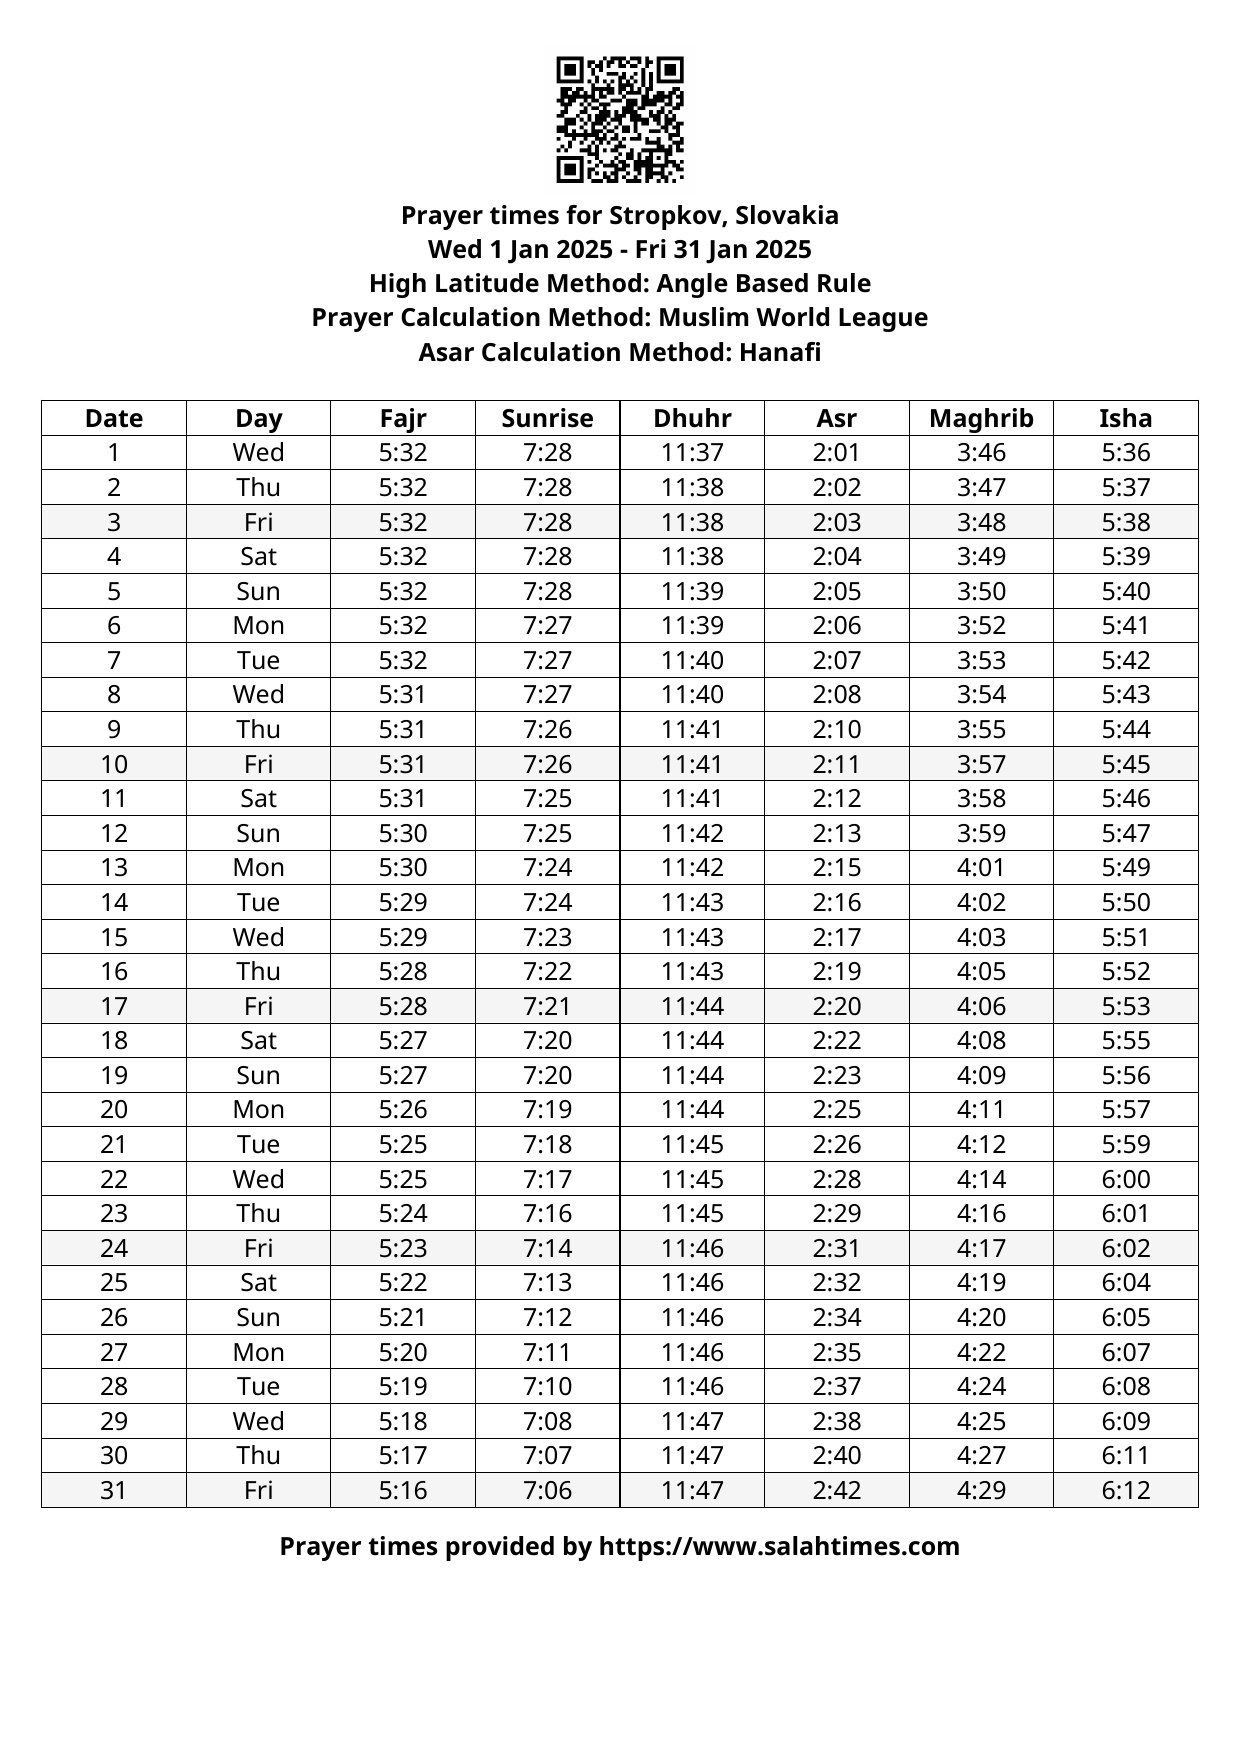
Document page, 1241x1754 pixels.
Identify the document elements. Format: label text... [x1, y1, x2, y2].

table_cell 7:11 [476, 1335, 619, 1368]
table_cell 5:27 [331, 1024, 475, 1057]
table_cell 11:46 [621, 1231, 764, 1264]
table_cell 11:43 [621, 885, 764, 919]
table_cell 11 [42, 781, 186, 815]
table_cell 6:05 [1054, 1300, 1198, 1334]
table_cell 23 [42, 1196, 186, 1230]
table_cell 11:44 [621, 1093, 764, 1126]
table_cell 2:05 [765, 574, 909, 607]
table_cell 11:45 [621, 1162, 764, 1195]
table_cell Fri [187, 989, 330, 1022]
table_cell 27 [42, 1335, 186, 1368]
table_header Asr [765, 401, 909, 434]
table_cell 7:12 [476, 1300, 619, 1334]
table_cell 7:23 [476, 920, 619, 953]
table_cell 7:14 [476, 1231, 619, 1264]
table_cell 5:32 [331, 574, 475, 607]
table_cell 7:21 [476, 989, 619, 1022]
table_cell 5:45 [1054, 747, 1198, 780]
table_cell 7:18 [476, 1127, 619, 1161]
table_cell 11:41 [621, 781, 764, 815]
table_cell 4:09 [910, 1058, 1053, 1092]
table_cell 5:42 [1054, 643, 1198, 677]
table_cell 5:27 [331, 1058, 475, 1092]
table_cell 4:19 [910, 1266, 1053, 1299]
table_cell 7:24 [476, 851, 619, 884]
table_cell 19 [42, 1058, 186, 1092]
table_cell 7:10 [476, 1369, 619, 1403]
table_cell 8 [42, 678, 186, 711]
table_cell Fri [187, 747, 330, 780]
table_cell 11:43 [621, 954, 764, 988]
table_cell 5:43 [1054, 678, 1198, 711]
table_cell 5:32 [331, 436, 475, 469]
table_cell 6:01 [1054, 1196, 1198, 1230]
table_cell 28 [42, 1369, 186, 1403]
table_cell 2:07 [765, 643, 909, 677]
table_cell Thu [187, 1196, 330, 1230]
table_cell 2:17 [765, 920, 909, 953]
table_cell 5:18 [331, 1404, 475, 1437]
table_cell 11:45 [621, 1196, 764, 1230]
table_cell Tue [187, 643, 330, 677]
table_cell 3:50 [910, 574, 1053, 607]
table_cell 5:28 [331, 989, 475, 1022]
table_cell 6:04 [1054, 1266, 1198, 1299]
table_cell 5:40 [1054, 574, 1198, 607]
table_cell 7:22 [476, 954, 619, 988]
table_cell 4:17 [910, 1231, 1053, 1264]
table_cell 3:55 [910, 712, 1053, 746]
table_cell Wed [187, 1162, 330, 1195]
table_cell 2:32 [765, 1266, 909, 1299]
table_cell 26 [42, 1300, 186, 1334]
text Wed 1 Jan 2025 - Fri 31 Jan 2025 [42, 232, 1198, 266]
table_cell 2:15 [765, 851, 909, 884]
table_cell 5:44 [1054, 712, 1198, 746]
table_cell 7:16 [476, 1196, 619, 1230]
table_cell 5:59 [1054, 1127, 1198, 1161]
table_cell Mon [187, 1093, 330, 1126]
table_cell 2:23 [765, 1058, 909, 1092]
table_cell 7 [42, 643, 186, 677]
table_cell 11:42 [621, 851, 764, 884]
table_cell 2:10 [765, 712, 909, 746]
table_cell 5:47 [1054, 816, 1198, 849]
table_cell 5:38 [1054, 505, 1198, 538]
table_cell 2:40 [765, 1439, 909, 1472]
table_cell 29 [42, 1404, 186, 1437]
table_cell 5:32 [331, 539, 475, 573]
table_cell 7:20 [476, 1024, 619, 1057]
table_cell 5:41 [1054, 609, 1198, 642]
text Prayer Calculation Method: Muslim World League [42, 300, 1198, 334]
table_cell 3 [42, 505, 186, 538]
table_cell Tue [187, 1369, 330, 1403]
table_cell 2:26 [765, 1127, 909, 1161]
table_cell 7:27 [476, 678, 619, 711]
table_cell 5:56 [1054, 1058, 1198, 1092]
table_cell 7:26 [476, 747, 619, 780]
table_cell 5:28 [331, 954, 475, 988]
table_cell 2:25 [765, 1093, 909, 1126]
table_cell 5 [42, 574, 186, 607]
table_cell 3:58 [910, 781, 1053, 815]
table_cell 11:47 [621, 1439, 764, 1472]
table_header Day [187, 401, 330, 434]
table_cell 5:25 [331, 1162, 475, 1195]
table_cell 3:46 [910, 436, 1053, 469]
table_cell 6:02 [1054, 1231, 1198, 1264]
table_cell 30 [42, 1439, 186, 1472]
table_cell Tue [187, 1127, 330, 1161]
table_cell 6:09 [1054, 1404, 1198, 1437]
table_cell 3:48 [910, 505, 1053, 538]
table_cell 5:51 [1054, 920, 1198, 953]
table_cell 7:17 [476, 1162, 619, 1195]
table_cell 5:39 [1054, 539, 1198, 573]
table_cell 1 [42, 436, 186, 469]
table_cell 4 [42, 539, 186, 573]
table_cell 31 [42, 1473, 186, 1507]
table_cell 6:12 [1054, 1473, 1198, 1507]
table_cell 2:19 [765, 954, 909, 988]
table_cell 2:01 [765, 436, 909, 469]
table_cell 5:46 [1054, 781, 1198, 815]
table_cell 11:46 [621, 1266, 764, 1299]
table_header Sunrise [476, 401, 619, 434]
table_cell 2:12 [765, 781, 909, 815]
table_cell 7:24 [476, 885, 619, 919]
table_cell 2:31 [765, 1231, 909, 1264]
table_cell 11:47 [621, 1404, 764, 1437]
table_cell 11:47 [621, 1473, 764, 1507]
table_cell 11:40 [621, 678, 764, 711]
table_cell 4:05 [910, 954, 1053, 988]
table_cell 4:11 [910, 1093, 1053, 1126]
table_cell 5:55 [1054, 1024, 1198, 1057]
table_cell 11:44 [621, 1058, 764, 1092]
table_cell Thu [187, 712, 330, 746]
table_cell 18 [42, 1024, 186, 1057]
table_cell Thu [187, 1439, 330, 1472]
table_cell 2:11 [765, 747, 909, 780]
table_cell 11:39 [621, 609, 764, 642]
table_cell 5:20 [331, 1335, 475, 1368]
table_cell 7:28 [476, 505, 619, 538]
table_cell 4:12 [910, 1127, 1053, 1161]
table_cell 11:41 [621, 747, 764, 780]
table_cell 4:24 [910, 1369, 1053, 1403]
table_cell 4:25 [910, 1404, 1053, 1437]
table_cell 5:19 [331, 1369, 475, 1403]
picture [542, 41, 699, 198]
table_cell 3:57 [910, 747, 1053, 780]
table_cell 13 [42, 851, 186, 884]
text Prayer times provided by https://www.salahtimes.com [42, 1528, 1198, 1563]
table_header Date [42, 401, 186, 434]
table_cell 6:11 [1054, 1439, 1198, 1472]
table_cell 2:35 [765, 1335, 909, 1368]
table_cell 3:59 [910, 816, 1053, 849]
text High Latitude Method: Angle Based Rule [42, 266, 1198, 300]
table_cell Sun [187, 1300, 330, 1334]
table_cell 2:04 [765, 539, 909, 573]
table_cell 2:16 [765, 885, 909, 919]
table_cell 5:26 [331, 1093, 475, 1126]
table_cell 5:32 [331, 470, 475, 504]
table_cell 10 [42, 747, 186, 780]
table_cell 4:06 [910, 989, 1053, 1022]
table_cell Sun [187, 816, 330, 849]
table_cell 2:13 [765, 816, 909, 849]
table_cell 11:43 [621, 920, 764, 953]
table_header Maghrib [910, 401, 1053, 434]
table_cell 11:46 [621, 1369, 764, 1403]
table_cell 11:39 [621, 574, 764, 607]
table_cell 24 [42, 1231, 186, 1264]
table_cell 5:31 [331, 781, 475, 815]
table_cell 14 [42, 885, 186, 919]
table_cell 2:03 [765, 505, 909, 538]
table_cell 3:54 [910, 678, 1053, 711]
table_cell 7:26 [476, 712, 619, 746]
table_cell 5:52 [1054, 954, 1198, 988]
table_cell 4:08 [910, 1024, 1053, 1057]
table_cell 20 [42, 1093, 186, 1126]
table_cell 4:16 [910, 1196, 1053, 1230]
table_cell 2:02 [765, 470, 909, 504]
table_header Dhuhr [621, 401, 764, 434]
table_cell 5:32 [331, 643, 475, 677]
text Prayer times for Stropkov, Slovakia [42, 198, 1198, 232]
table_cell 4:20 [910, 1300, 1053, 1334]
table_cell Fri [187, 505, 330, 538]
table_cell 5:29 [331, 920, 475, 953]
table_cell 2:28 [765, 1162, 909, 1195]
table_cell 4:03 [910, 920, 1053, 953]
table_cell Thu [187, 470, 330, 504]
table_cell Mon [187, 609, 330, 642]
table_cell 11:44 [621, 1024, 764, 1057]
table_cell Wed [187, 678, 330, 711]
table_cell 2:22 [765, 1024, 909, 1057]
table_cell 7:07 [476, 1439, 619, 1472]
table_cell 11:46 [621, 1300, 764, 1334]
table_cell 6:07 [1054, 1335, 1198, 1368]
table_cell 5:50 [1054, 885, 1198, 919]
table_cell Fri [187, 1473, 330, 1507]
table_cell 5:36 [1054, 436, 1198, 469]
table_cell Wed [187, 436, 330, 469]
table_cell Thu [187, 954, 330, 988]
table_cell 5:31 [331, 678, 475, 711]
table_cell 7:28 [476, 539, 619, 573]
table_cell 5:32 [331, 505, 475, 538]
table_cell 5:30 [331, 851, 475, 884]
table_cell 2:34 [765, 1300, 909, 1334]
table_cell 11:38 [621, 505, 764, 538]
table_cell Fri [187, 1231, 330, 1264]
table_cell 5:25 [331, 1127, 475, 1161]
table_cell 2:20 [765, 989, 909, 1022]
table_cell 4:27 [910, 1439, 1053, 1472]
table_cell Sat [187, 539, 330, 573]
table_cell 4:14 [910, 1162, 1053, 1195]
table_cell 7:27 [476, 609, 619, 642]
table_cell 11:40 [621, 643, 764, 677]
table_cell 2:29 [765, 1196, 909, 1230]
table_cell Sat [187, 1024, 330, 1057]
table_cell 16 [42, 954, 186, 988]
table_cell 5:49 [1054, 851, 1198, 884]
table_cell 5:29 [331, 885, 475, 919]
table_cell 11:46 [621, 1335, 764, 1368]
table_cell 2:42 [765, 1473, 909, 1507]
table_cell 3:49 [910, 539, 1053, 573]
table_header Fajr [331, 401, 475, 434]
table_cell 2:38 [765, 1404, 909, 1437]
table_cell 22 [42, 1162, 186, 1195]
table_cell 7:06 [476, 1473, 619, 1507]
table_cell 2:06 [765, 609, 909, 642]
table_cell 11:44 [621, 989, 764, 1022]
table_cell 7:25 [476, 781, 619, 815]
table_cell 5:22 [331, 1266, 475, 1299]
text Asar Calculation Method: Hanafi [42, 334, 1198, 368]
table_cell 5:32 [331, 609, 475, 642]
table_cell 5:17 [331, 1439, 475, 1472]
table_cell 7:13 [476, 1266, 619, 1299]
table_cell Sun [187, 1058, 330, 1092]
table_cell 4:01 [910, 851, 1053, 884]
table_cell 7:08 [476, 1404, 619, 1437]
table_cell 11:38 [621, 470, 764, 504]
table_cell 5:24 [331, 1196, 475, 1230]
table_cell Mon [187, 1335, 330, 1368]
table_cell 11:37 [621, 436, 764, 469]
table_cell 7:25 [476, 816, 619, 849]
table_cell 5:31 [331, 747, 475, 780]
table_cell 2:37 [765, 1369, 909, 1403]
table_cell 4:29 [910, 1473, 1053, 1507]
table_cell 2 [42, 470, 186, 504]
table_cell 12 [42, 816, 186, 849]
table_cell Wed [187, 1404, 330, 1437]
table_cell 21 [42, 1127, 186, 1161]
table_cell 9 [42, 712, 186, 746]
table_cell 4:02 [910, 885, 1053, 919]
table_cell 5:31 [331, 712, 475, 746]
table_cell 3:47 [910, 470, 1053, 504]
table_cell 7:19 [476, 1093, 619, 1126]
table_cell 7:28 [476, 470, 619, 504]
table_cell 5:16 [331, 1473, 475, 1507]
table_cell Mon [187, 851, 330, 884]
table_cell 11:45 [621, 1127, 764, 1161]
table_cell 3:53 [910, 643, 1053, 677]
table_cell 6:08 [1054, 1369, 1198, 1403]
table_cell 5:37 [1054, 470, 1198, 504]
table_cell 4:22 [910, 1335, 1053, 1368]
table_cell 7:27 [476, 643, 619, 677]
table_header Isha [1054, 401, 1198, 434]
table_cell Sun [187, 574, 330, 607]
table_cell Wed [187, 920, 330, 953]
table_cell 5:21 [331, 1300, 475, 1334]
table_cell 6 [42, 609, 186, 642]
table_cell 5:53 [1054, 989, 1198, 1022]
table_cell Sat [187, 781, 330, 815]
table_cell 5:23 [331, 1231, 475, 1264]
table_cell 7:20 [476, 1058, 619, 1092]
table_cell 7:28 [476, 436, 619, 469]
table_cell 3:52 [910, 609, 1053, 642]
table_cell 15 [42, 920, 186, 953]
table_cell Sat [187, 1266, 330, 1299]
table_cell Tue [187, 885, 330, 919]
table_cell 25 [42, 1266, 186, 1299]
table_cell 5:30 [331, 816, 475, 849]
table_cell 17 [42, 989, 186, 1022]
table_cell 7:28 [476, 574, 619, 607]
table_cell 11:41 [621, 712, 764, 746]
table_cell 2:08 [765, 678, 909, 711]
table_cell 11:38 [621, 539, 764, 573]
table_cell 11:42 [621, 816, 764, 849]
table_cell 6:00 [1054, 1162, 1198, 1195]
table_cell 5:57 [1054, 1093, 1198, 1126]
